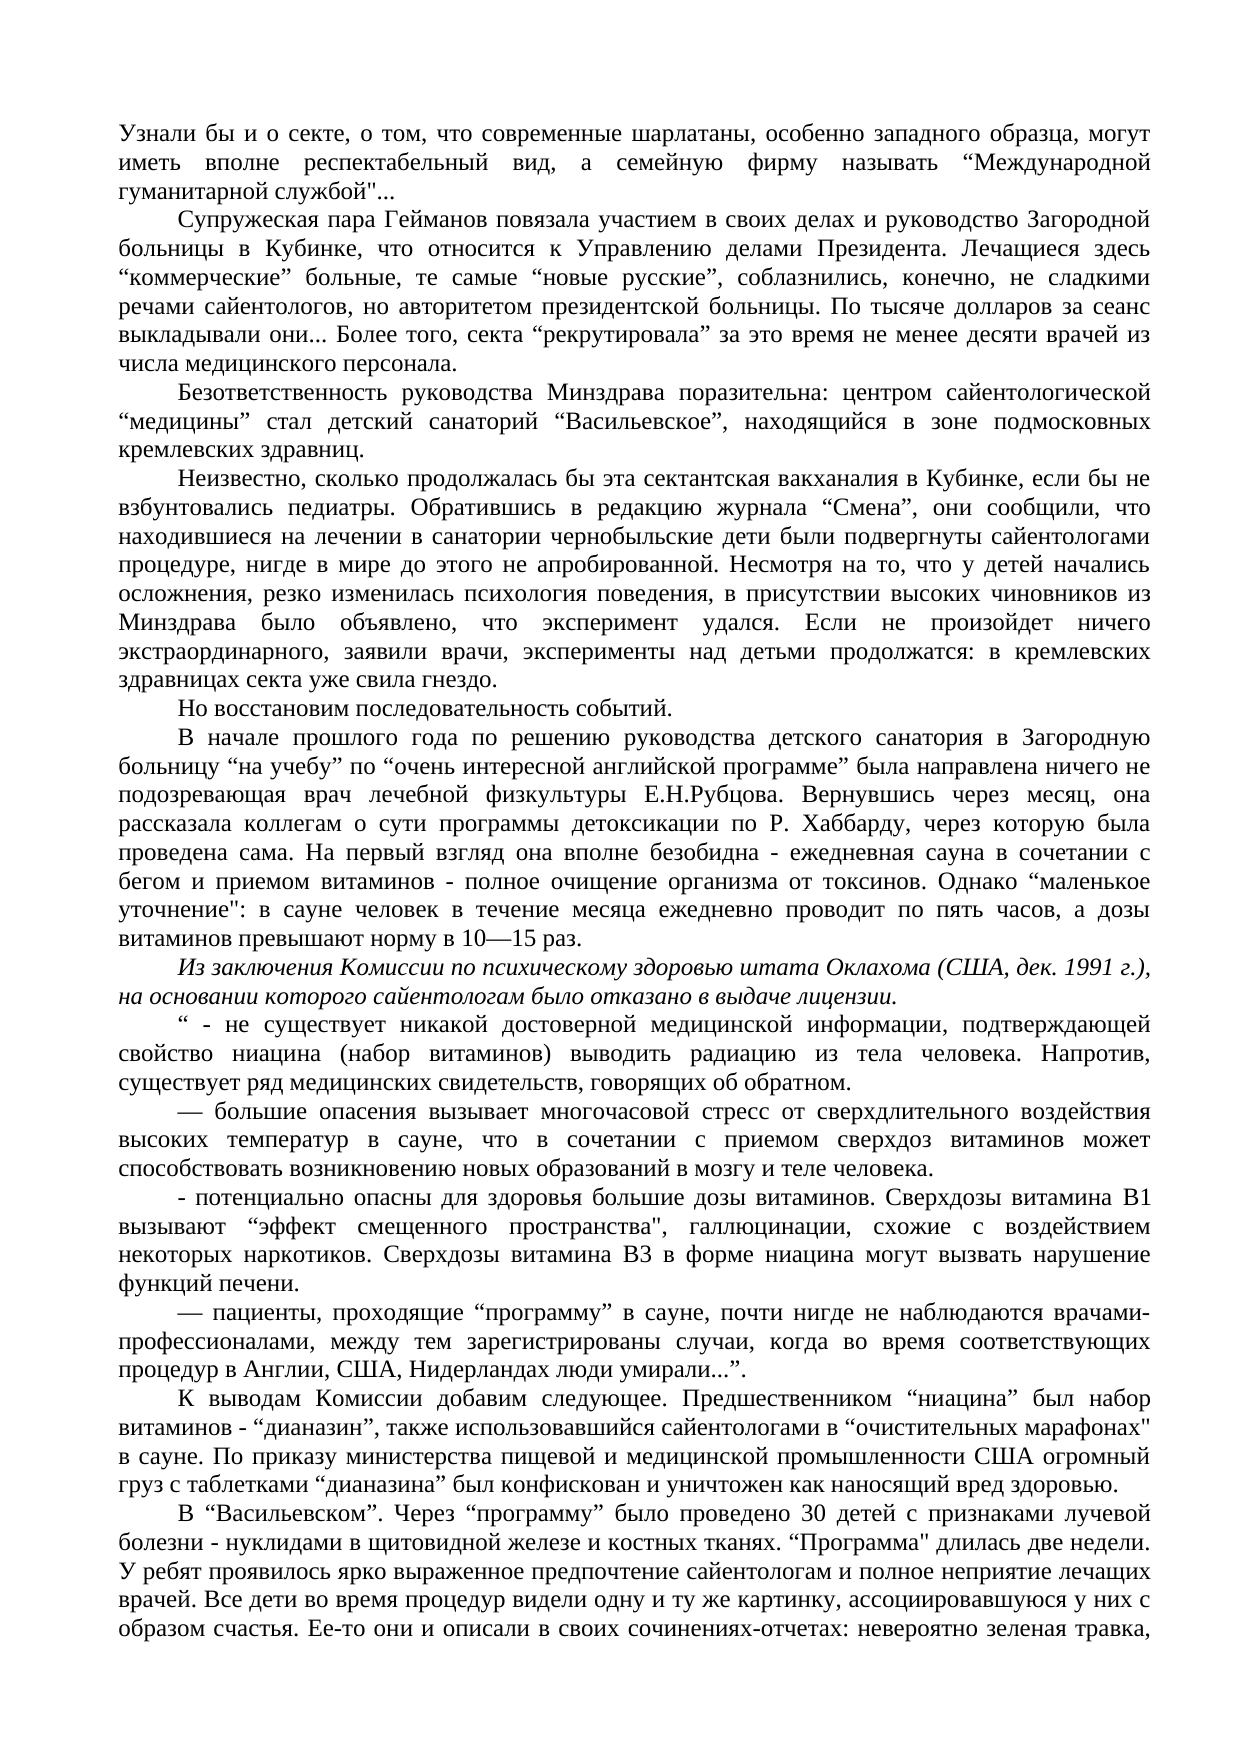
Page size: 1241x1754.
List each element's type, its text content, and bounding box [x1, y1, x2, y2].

text — пациенты, проходящие “программу” в сауне, почти нигде не наблюдаются врачами-профессионалами, между тем зарегистрированы случаи, когда во время соответствующих процедур в Англии, США, Нидерландах люди умирали...”. [118, 1297, 1152, 1383]
text “ - не существует никакой достоверной медицинской информации, подтверждающей свойство ниацина (набор витаминов) выводить радиацию из тела человека. Напротив, существует ряд медицинских свидетельств, говорящих об обратном. [118, 1009, 1152, 1096]
text Из заключения Комиссии по психическому здоровью штата Оклахома (США, дек. 1991 г.), на основании которого сайентологам было отказано в выдаче лицензии. [118, 952, 1152, 1009]
text К выводам Комиссии добавим следующее. Предшественником “ниацина” был набор витаминов - “дианазин”, также использовавшийся сайентологами в “очистительных марафонах" в сауне. По приказу министерства пищевой и медицинской промышленности США огромный груз с таблетками “дианазина” был конфискован и уничтожен как наносящий вред здоровью. [118, 1383, 1152, 1498]
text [118, 1498, 1152, 1642]
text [118, 118, 1152, 204]
text - потенциально опасны для здоровья большие дозы витаминов. Сверхдозы витамина B1 вызывают “эффект смещенного пространства", галлюцинации, схожие с воздействием некоторых наркотиков. Сверхдозы витамина В3 в форме ниацина могут вызвать нарушение функций печени. [118, 1182, 1152, 1297]
text — большие опасения вызывает многочасовой стресс от сверхдлительного воздействия высоких температур в сауне, что в сочетании с приемом сверхдоз витаминов может способствовать возникновению новых образований в мозгу и теле человека. [118, 1096, 1152, 1182]
text Безответственность руководства Минздрава поразительна: центром сайентологической “медицины” стал детский санаторий “Васильевское”, находящийся в зоне подмосковных кремлевских здравниц. [118, 377, 1152, 463]
text Неизвестно, сколько продолжалась бы эта сектантская вакханалия в Кубинке, если бы не взбунтовались педиатры. Обратившись в редакцию журнала “Смена”, они сообщили, что находившиеся на лечении в санатории чернобыльские дети были подвергнуты сайентологами процедуре, нигде в мире до этого не апробированной. Несмотря на то, что у детей начались осложнения, резко изменилась психология поведения, в присутствии высоких чиновников из Минздрава было объявлено, что эксперимент удался. Если не произойдет ничего экстраординарного, заявили врачи, эксперименты над детьми продолжатся: в кремлевских здравницах секта уже свила гнездо. [118, 463, 1152, 693]
text В начале прошлого года по решению руководства детского санатория в Загородную больницу “на учебу” по “очень интересной английской программе” была направлена ничего не подозревающая врач лечебной физкультуры Е.Н.Рубцова. Вернувшись через месяц, она рассказала коллегам о сути программы детоксикации по Р. Хаббарду, через которую была проведена сама. На первый взгляд она вполне безобидна - ежедневная сауна в сочетании с бегом и приемом витаминов - полное очищение организма от токсинов. Однако “маленькое уточнение": в сауне человек в течение месяца ежедневно проводит по пять часов, а дозы витаминов превышают норму в 10—15 раз. [118, 722, 1152, 952]
text Но восстановим последовательность событий. [118, 693, 1152, 722]
text Супружеская пара Гейманов повязала участием в своих делах и руководство Загородной больницы в Кубинке, что относится к Управлению делами Президента. Лечащиеся здесь “коммерческие” больные, те самые “новые русские”, соблазнились, конечно, не сладкими речами сайентологов, но авторитетом президентской больницы. По тысяче долларов за сеанс выкладывали они... Более того, секта “рекрутировала” за это время не менее десяти врачей из числа медицинского персонала. [118, 204, 1152, 377]
